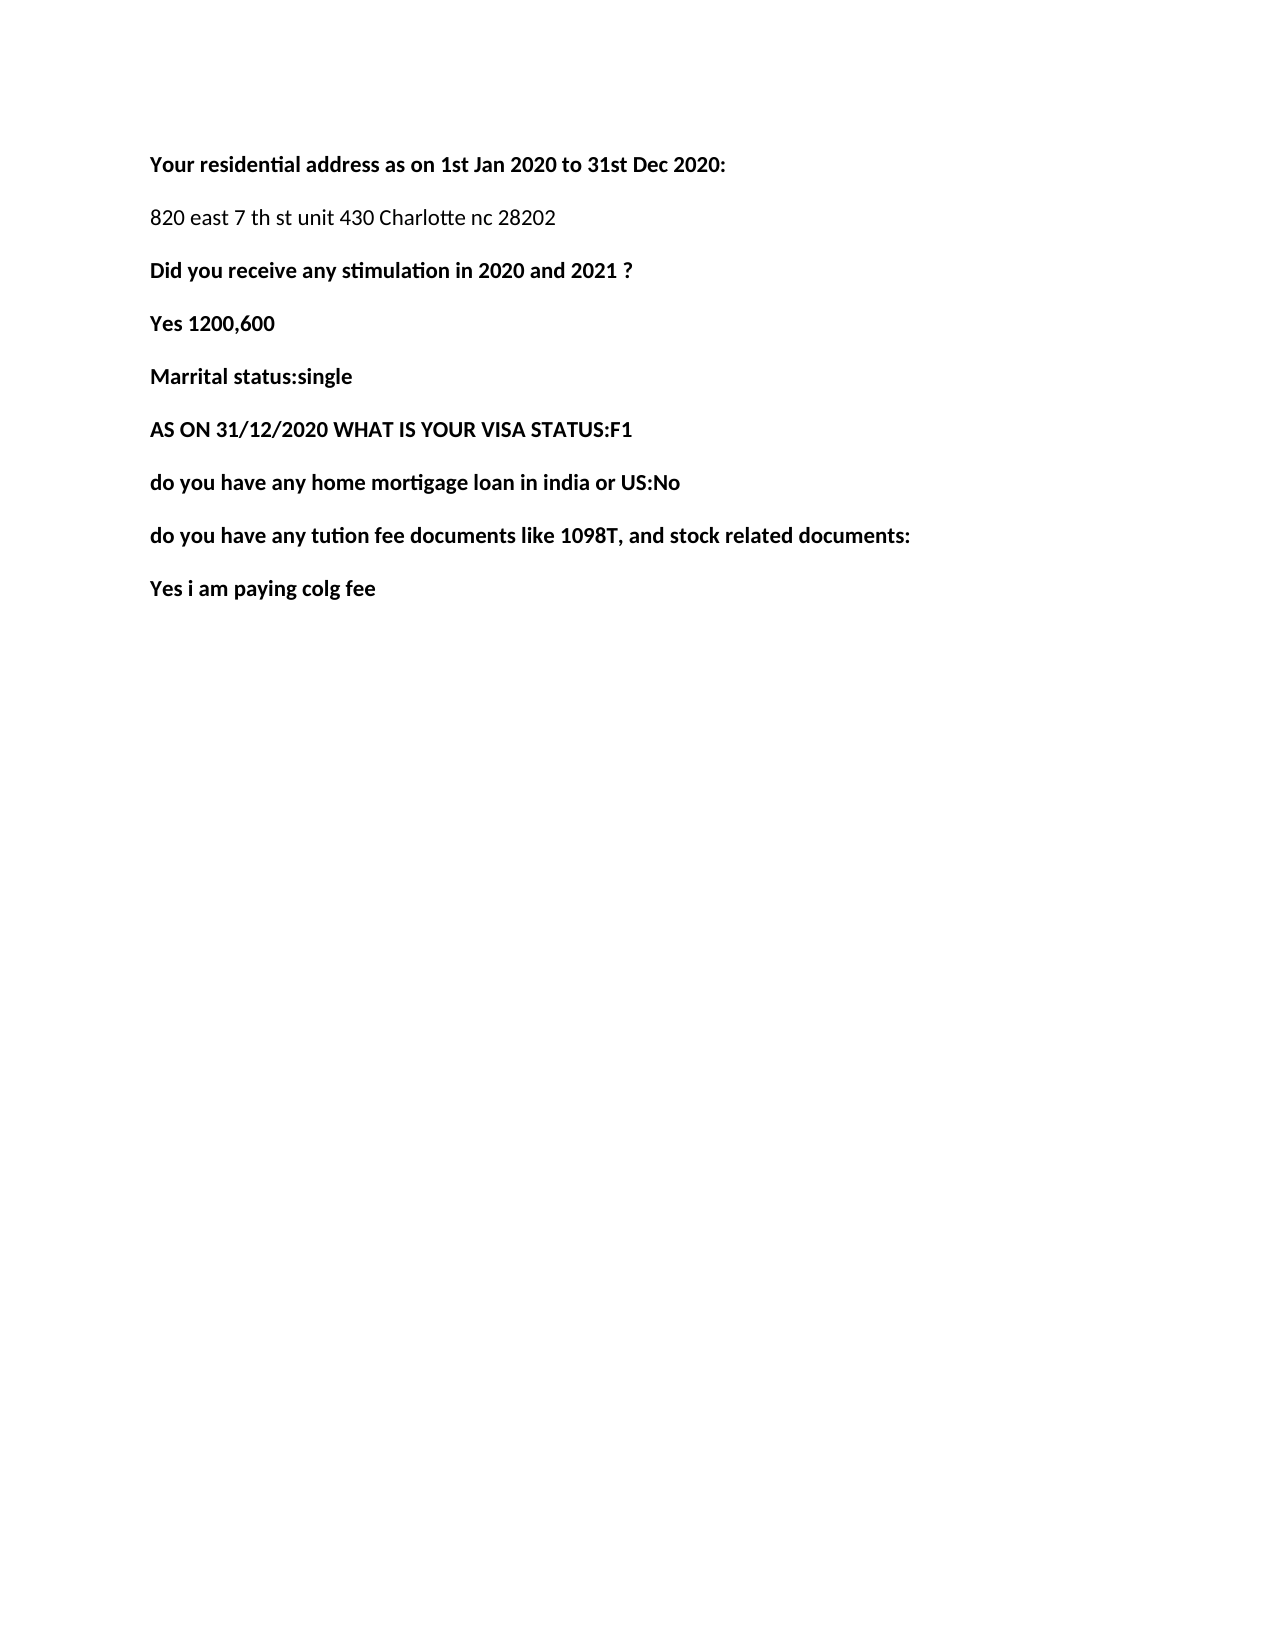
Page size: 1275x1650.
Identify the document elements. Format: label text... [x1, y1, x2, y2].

text Yes 1200,600 [150, 309, 1125, 337]
text AS ON 31/12/2020 WHAT IS YOUR VISA STATUS:F1 [150, 415, 1125, 443]
text Yes i am paying colg fee [150, 574, 1125, 602]
text Your residential address as on 1st Jan 2020 to 31st Dec 2020: [150, 150, 1125, 178]
text do you have any home mortigage loan in india or US:No [150, 468, 1125, 496]
text do you have any tution fee documents like 1098T, and stock related documents: [150, 521, 1125, 549]
text Did you receive any stimulation in 2020 and 2021 ? [150, 256, 1125, 284]
text 820 east 7 th st unit 430 Charlotte nc 28202 [150, 203, 1125, 231]
text Marrital status:single [150, 362, 1125, 390]
